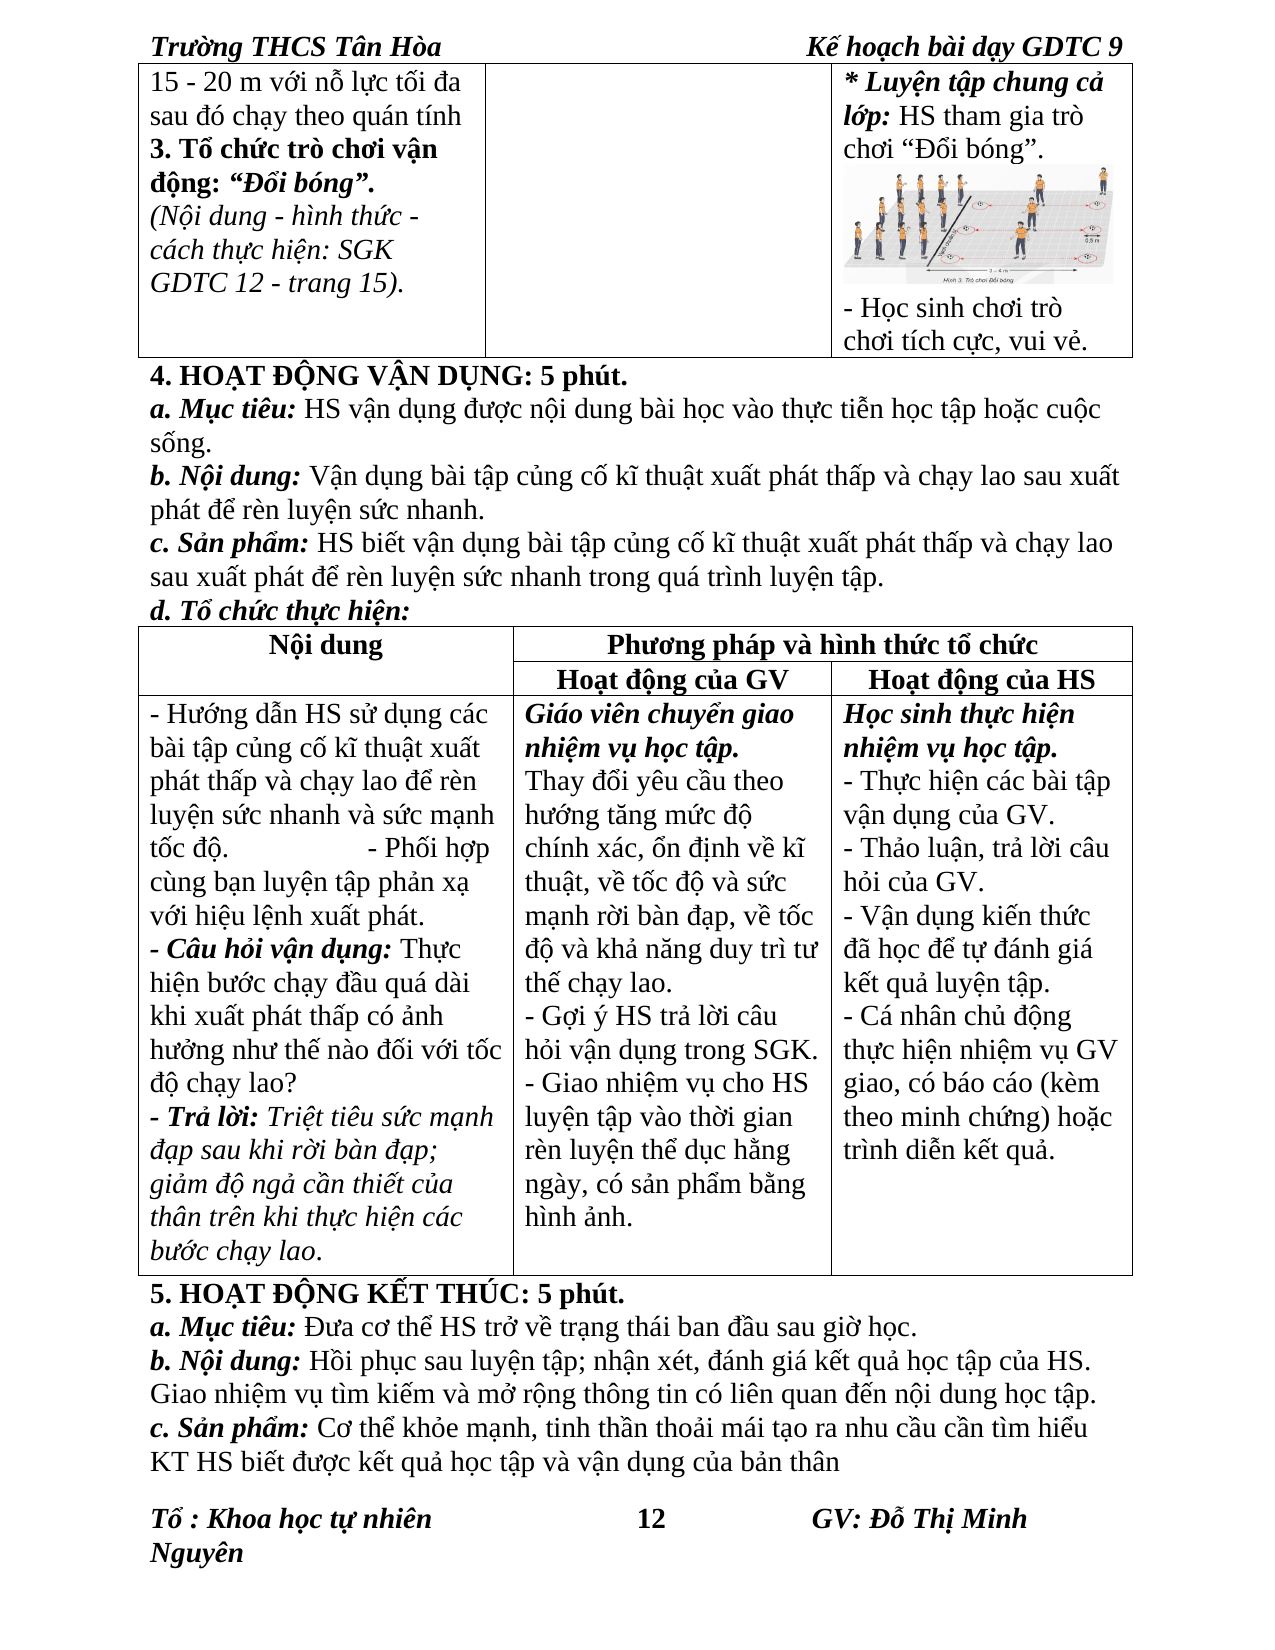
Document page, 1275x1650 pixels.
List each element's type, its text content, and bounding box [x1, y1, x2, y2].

table_cell Giáo viên chuyển giao nhiệm vụ học tập. Thay đổi yêu cầu theo hướng tăng mức độ chính xác, ổn định về kĩ thuật, về tốc độ và sức mạnh rời bàn đạp, về tốc độ và khả năng duy trì tư thế chạy lao. - Gợi ý HS trả lời câu hỏi vận dụng trong SGK. - Giao nhiệm vụ cho HS luyện tập vào thời gian rèn luyện thể dục hằng ngày, có sản phẩm bằng hình ảnh. [514, 696, 831, 1275]
table_header Phương pháp và hình thức tổ chức [514, 627, 1132, 661]
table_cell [139, 64, 485, 357]
text 4. HOẠT ĐỘNG VẬN DỤNG: 5 phút. [150, 358, 1125, 391]
text 5. HOẠT ĐỘNG KẾT THÚC: 5 phút. [150, 1276, 1125, 1309]
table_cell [486, 64, 831, 357]
text a. Mục tiêu: HS vận dụng được nội dung bài học vào thực tiễn học tập hoặc cuộc sống. b. Nội dung: Vận dụng bài tập củng cố kĩ thuật xuất phát thấp và chạy lao sau xuất phát để rèn luyện sức nhanh. c. Sản phẩm: HS biết vận dụng bài tập củng cố kĩ thuật xuất phát thấp và chạy lao sau xuất phát để rèn luyện sức nhanh trong quá trình luyện tập. d. Tổ chức thực hiện: [150, 391, 1125, 626]
text a. Mục tiêu: Đưa cơ thể HS trở về trạng thái ban đầu sau giờ học. b. Nội dung: Hồi phục sau luyện tập; nhận xét, đánh giá kết quả học tập của HS. Giao nhiệm vụ tìm kiếm và mở rộng thông tin có liên quan đến nội dung học tập. [150, 1309, 1125, 1410]
text c. Sản phẩm: Cơ thể khỏe mạnh, tinh thần thoải mái tạo ra nhu cầu cần tìm hiểu KT HS biết được kết quả học tập và vận dụng của bản thân [150, 1410, 1125, 1477]
picture [843, 164, 1114, 284]
table_cell Hoạt động của GV [514, 662, 831, 695]
table_cell Học sinh thực hiện nhiệm vụ học tập. - Thực hiện các bài tập vận dụng của GV. - Thảo luận, trả lời câu hỏi của GV. - Vận dụng kiến thức đã học để tự đánh giá kết quả luyện tập. - Cá nhân chủ động thực hiện nhiệm vụ GV giao, có báo cáo (kèm theo minh chứng) hoặc trình diễn kết quả. [832, 696, 1132, 1275]
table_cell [832, 64, 1132, 357]
table_header Nội dung [139, 627, 513, 695]
table_cell Hoạt động của HS [832, 662, 1132, 695]
table_cell - Hướng dẫn HS sử dụng các bài tập củng cố kĩ thuật xuất phát thấp và chạy lao để rèn luyện sức nhanh và sức mạnh tốc độ. - Phối hợp cùng bạn luyện tập phản xạ với hiệu lệnh xuất phát. - Câu hỏi vận dụng: Thực hiện bước chạy đầu quá dài khi xuất phát thấp có ảnh hưởng như thế nào đối với tốc độ chạy lao? - Trả lời: Triệt tiêu sức mạnh đạp sau khi rời bàn đạp; giảm độ ngả cần thiết của thân trên khi thực hiện các bước chạy lao. [139, 696, 513, 1275]
